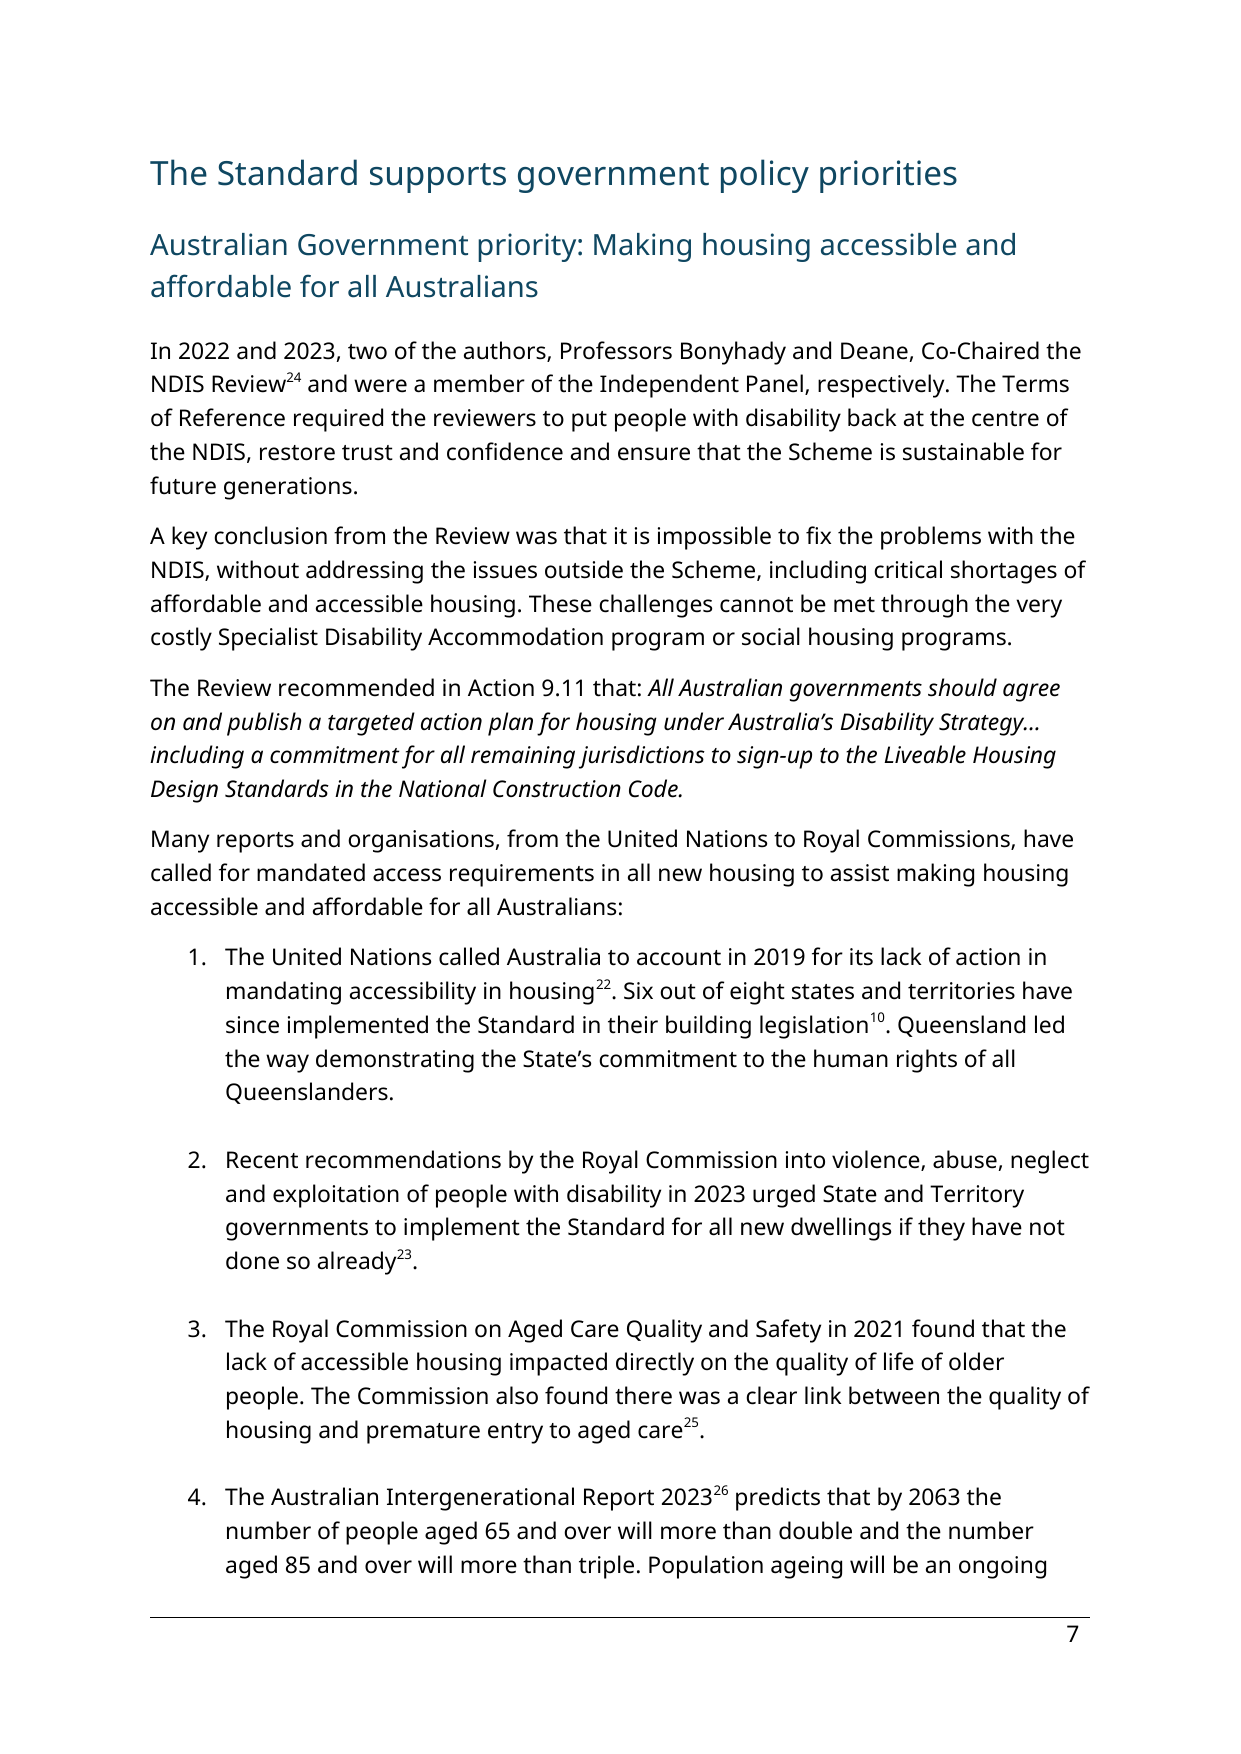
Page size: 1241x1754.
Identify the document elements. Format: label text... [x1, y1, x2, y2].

list Recent recommendations by the Royal Commission into violence, abuse, neglect and exploitation of people with disability in 2023 urged State and Territory governments to implement the Standard for all new dwellings if they have not done so already23. [187, 1144, 1090, 1276]
list The United Nations called Australia to account in 2019 for its lack of action in mandating accessibility in housing22. Six out of eight states and territories have since implemented the Standard in their building legislation10. Queensland led the way demonstrating the State’s commitment to the human rights of all Queenslanders. [187, 941, 1090, 1107]
text Many reports and organisations, from the United Nations to Royal Commissions, have called for mandated access requirements in all new housing to assist making housing accessible and affordable for all Australians: [150, 823, 1090, 922]
list The Royal Commission on Aged Care Quality and Safety in 2021 found that the lack of accessible housing impacted directly on the quality of life of older people. The Commission also found there was a clear link between the quality of housing and premature entry to aged care25. [187, 1312, 1090, 1445]
subtitle Australian Government priority: Making housing accessible and affordable for all Australians [150, 224, 1090, 306]
text The Review recommended in Action 9.11 that: All Australian governments should agree on and publish a targeted action plan for housing under Australia’s Disability Strategy… including a commitment for all remaining jurisdictions to sign-up to the Liveable Housing Design Standards in the National Construction Code. [150, 672, 1090, 804]
text A key conclusion from the Review was that it is impossible to fix the problems with the NDIS, without addressing the issues outside the Scheme, including critical shortages of affordable and accessible housing. These challenges cannot be met through the very costly Specialist Disability Accommodation program or social housing programs. [150, 520, 1090, 652]
subtitle The Standard supports government policy priorities [150, 150, 1090, 195]
text In 2022 and 2023, two of the authors, Professors Bonyhady and Deane, Co-Chaired the NDIS Review24 and were a member of the Independent Panel, respectively. The Terms of Reference required the reviewers to put people with disability back at the centre of the NDIS, restore trust and confidence and ensure that the Scheme is sustainable for future generations. [150, 334, 1090, 501]
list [187, 1481, 1090, 1580]
